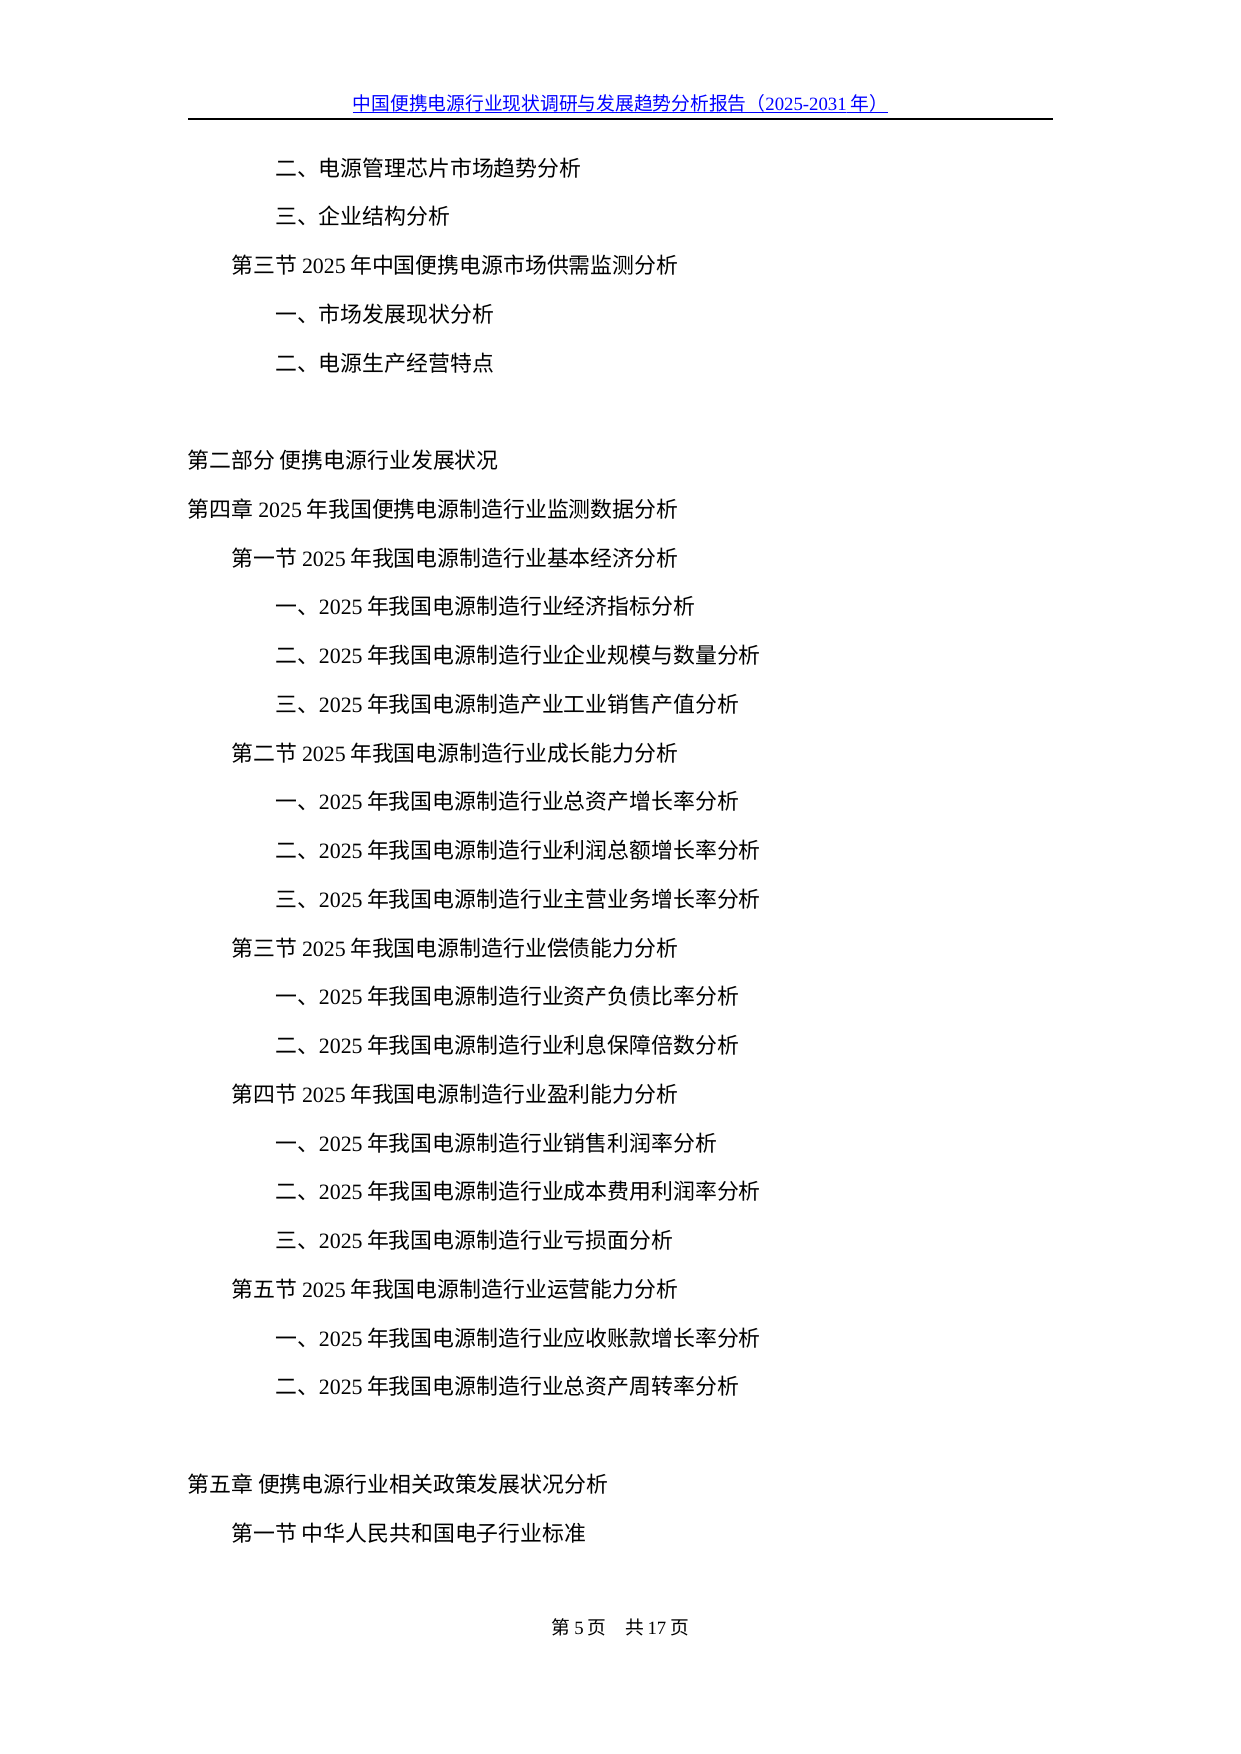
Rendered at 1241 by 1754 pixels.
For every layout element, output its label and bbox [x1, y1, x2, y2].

text [187, 150, 1053, 1548]
